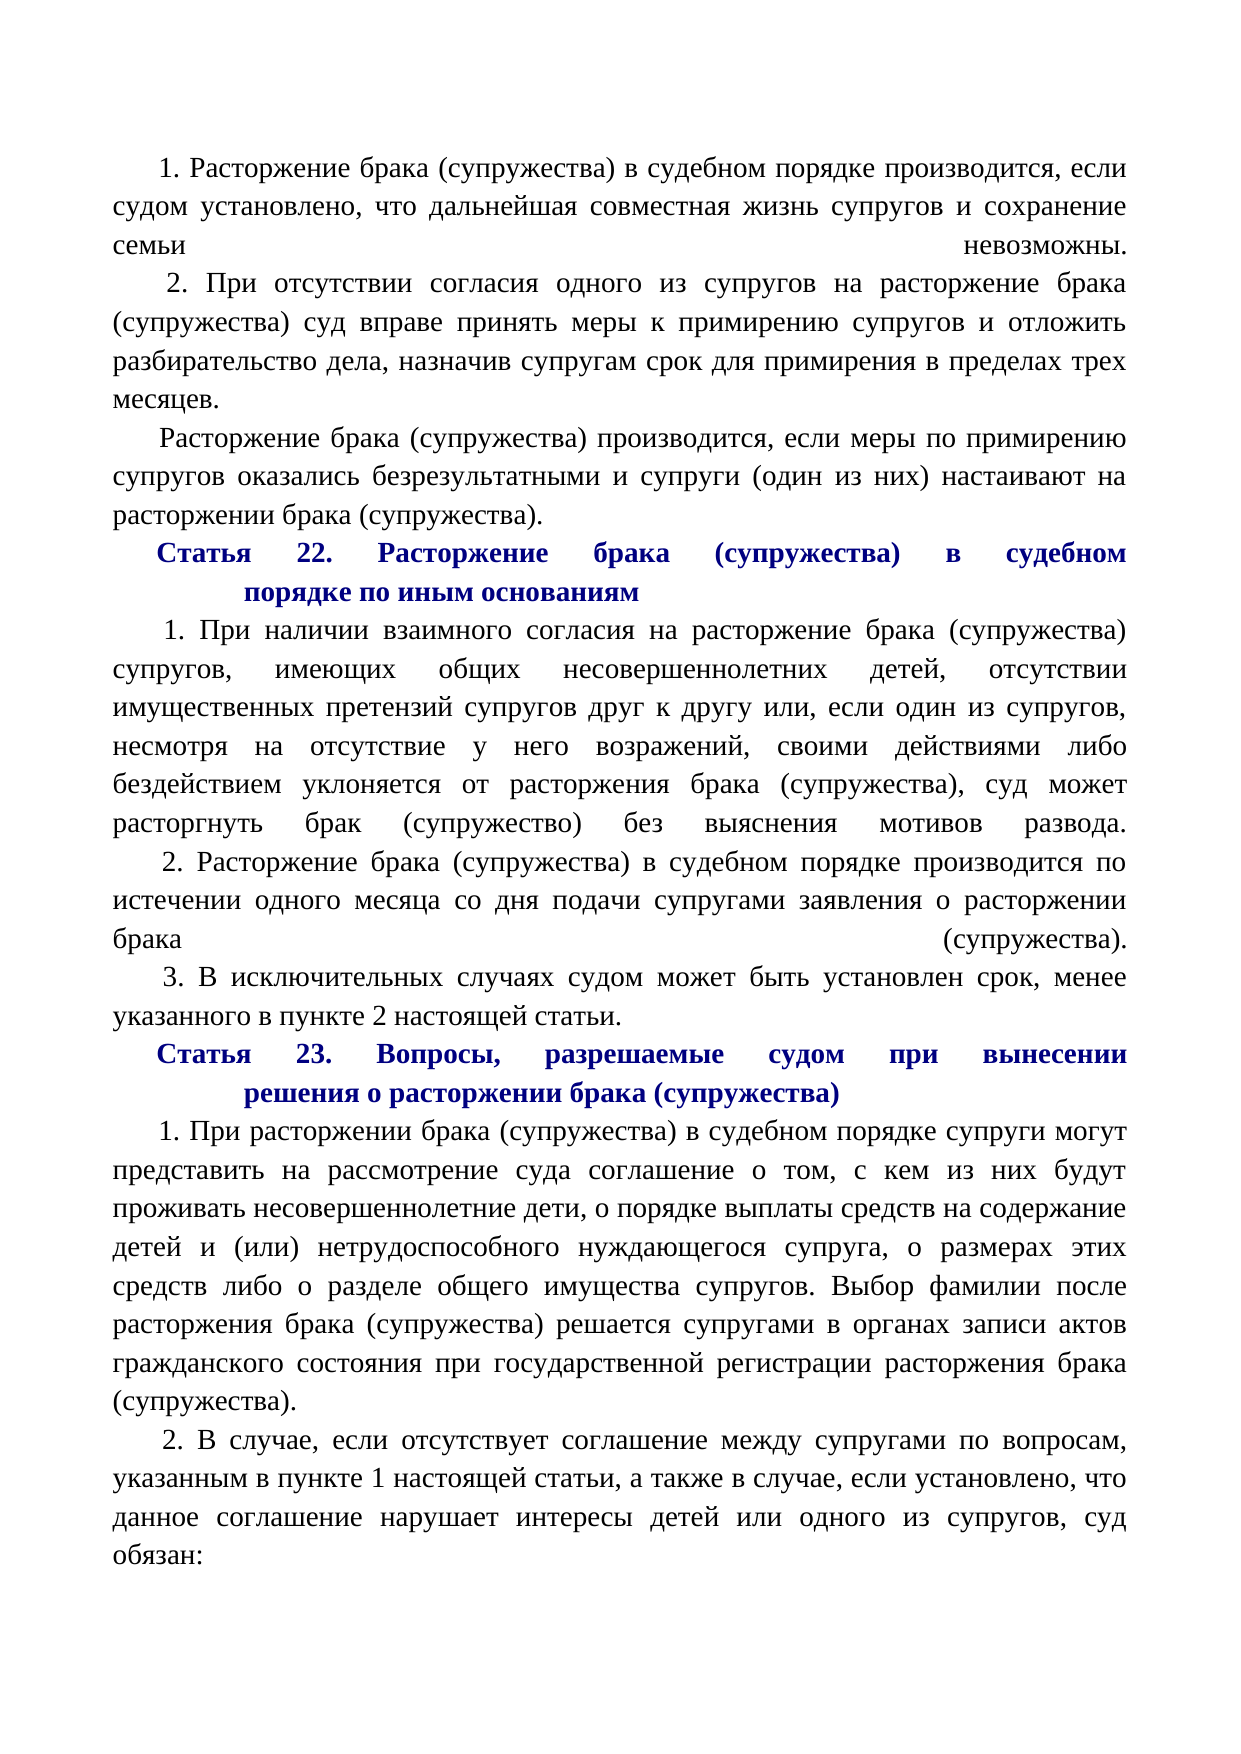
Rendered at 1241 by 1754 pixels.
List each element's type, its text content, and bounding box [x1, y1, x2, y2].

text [112, 1113, 1128, 1571]
text 1. Расторжение брака (супружества) в судебном порядке производится, если судом установлено, что дальнейшая совместная жизнь супругов и сохранение семьи невозможны. 2. При отсутствии согласия одного из супругов на расторжение брака (супружества) суд вправе принять меры к примирению супругов и отложить разбирательство дела, назначив супругам срок для примирения в пределах трех месяцев. Расторжение брака (супружества) производится, если меры по примирению супругов оказались безрезультатными и супруги (один из них) настаивают на расторжении брака (супружества). [112, 150, 1128, 530]
text Статья 23. Вопросы, разрешаемые судом при вынесении решения о расторжении брака (супружества) [112, 1036, 1128, 1108]
text 1. При наличии взаимного согласия на расторжение брака (супружества) супругов, имеющих общих несовершеннолетних детей, отсутствии имущественных претензий супругов друг к другу или, если один из супругов, несмотря на отсутствие у него возражений, своими действиями либо бездействием уклоняется от расторжения брака (супружества), суд может расторгнуть брак (супружество) без выяснения мотивов развода. 2. Расторжение брака (супружества) в судебном порядке производится по истечении одного месяца со дня подачи супругами заявления о расторжении брака (супружества). 3. В исключительных случаях судом может быть установлен срок, менее указанного в пункте 2 настоящей статьи. [112, 612, 1128, 1031]
text Статья 22. Расторжение брака (супружества) в судебном порядке по иным основаниям [112, 535, 1128, 607]
